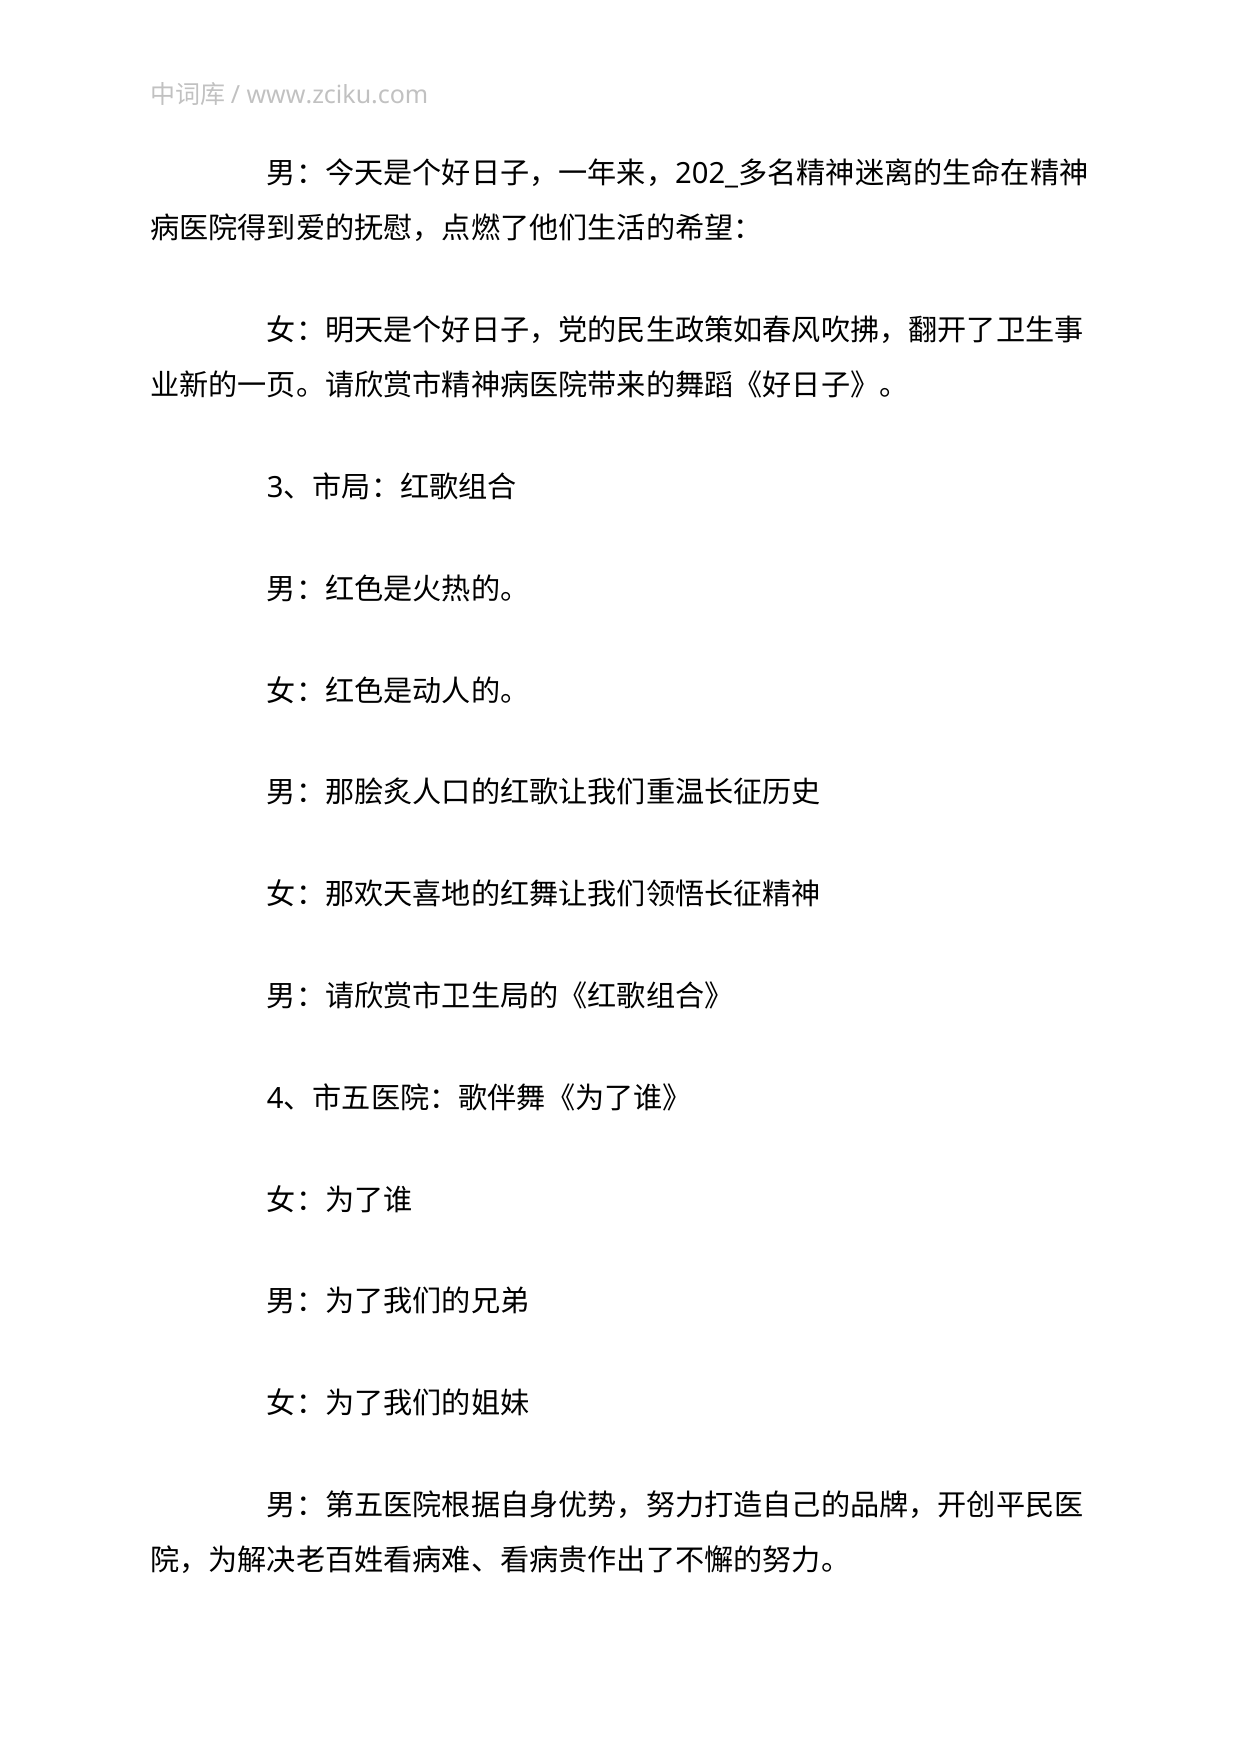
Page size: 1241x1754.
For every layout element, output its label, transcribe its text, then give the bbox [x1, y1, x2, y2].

text 女：为了谁 [150, 1176, 1090, 1218]
text 男：红色是火热的。 [150, 565, 1090, 608]
text 女：红色是动人的。 [150, 667, 1090, 709]
text 男：今天是个好日子，一年来，202_多名精神迷离的生命在精神病医院得到爱的抚慰，点燃了他们生活的希望： [150, 150, 1090, 247]
text 4、市五医院：歌伴舞《为了谁》 [150, 1074, 1090, 1117]
text 女：那欢天喜地的红舞让我们领悟长征精神 [150, 871, 1090, 913]
text 男：为了我们的兄弟 [150, 1278, 1090, 1320]
text 女：为了我们的姐妹 [150, 1380, 1090, 1422]
text 女：明天是个好日子，党的民生政策如春风吹拂，翻开了卫生事业新的一页。请欣赏市精神病医院带来的舞蹈《好日子》。 [150, 307, 1090, 404]
text 男：那脍炙人口的红歌让我们重温长征历史 [150, 769, 1090, 811]
text 男：第五医院根据自身优势，努力打造自己的品牌，开创平民医院，为解决老百姓看病难、看病贵作出了不懈的努力。 [150, 1482, 1090, 1579]
text 3、市局：红歌组合 [150, 463, 1090, 506]
text 男：请欣赏市卫生局的《红歌组合》 [150, 972, 1090, 1015]
